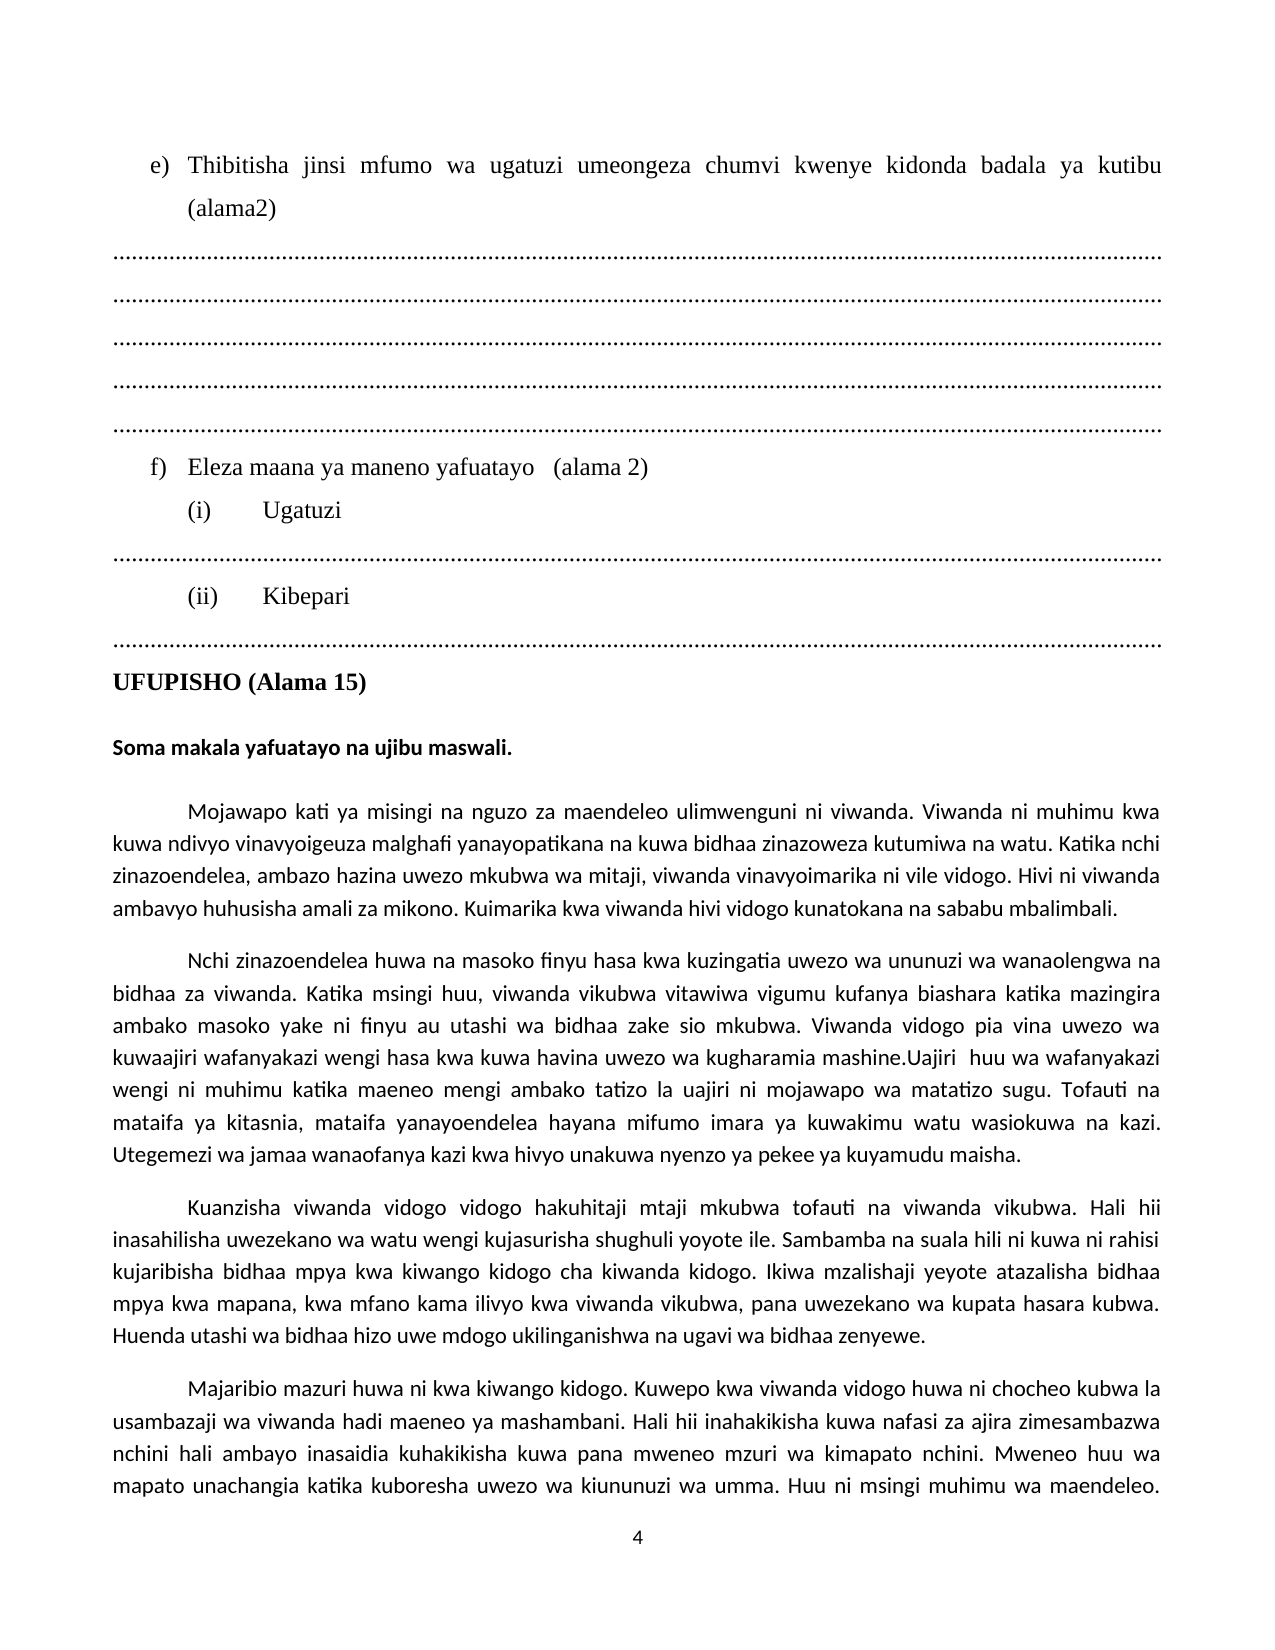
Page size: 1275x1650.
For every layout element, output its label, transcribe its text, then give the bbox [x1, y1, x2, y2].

text Kuanzisha viwanda vidogo vidogo hakuhitaji mtaji mkubwa tofauti na viwanda vikubwa. Hali hii inasahilisha uwezekano wa watu wengi kujasurisha shughuli yoyote ile. Sambamba na suala hili ni kuwa ni rahisi kujaribisha bidhaa mpya kwa kiwango kidogo cha kiwanda kidogo. Ikiwa mzalishaji yeyote atazalisha bidhaa mpya kwa mapana, kwa mfano kama ilivyo kwa viwanda vikubwa, pana uwezekano wa kupata hasara kubwa. Huenda utashi wa bidhaa hizo uwe mdogo ukilinganishwa na ugavi wa bidhaa zenyewe. [112, 1193, 1162, 1349]
list ........................................................................................................................................................................................................................................................................................................................................................................................................................................................................................................................................................................................................................................................................................................................................................................................................................................................................ [112, 236, 1162, 437]
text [112, 1374, 1162, 1499]
text Mojawapo kati ya misingi na nguzo za maendeleo ulimwenguni ni viwanda. Viwanda ni muhimu kwa kuwa ndivyo vinavyoigeuza malghafi yanayopatikana na kuwa bidhaa zinazoweza kutumiwa na watu. Katika nchi zinazoendelea, ambazo hazina uwezo mkubwa wa mitaji, viwanda vinavyoimarika ni vile vidogo. Hivi ni viwanda ambavyo huhusisha amali za mikono. Kuimarika kwa viwanda hivi vidogo kunatokana na sababu mbalimbali. [112, 797, 1162, 922]
list Eleza maana ya maneno yafuatayo (alama 2) [150, 452, 1162, 481]
list Kibepari [187, 581, 1162, 610]
text Nchi zinazoendelea huwa na masoko finyu hasa kwa kuzingatia uwezo wa ununuzi wa wanaolengwa na bidhaa za viwanda. Katika msingi huu, viwanda vikubwa vitawiwa vigumu kufanya biashara katika mazingira ambako masoko yake ni finyu au utashi wa bidhaa zake sio mkubwa. Viwanda vidogo pia vina uwezo wa kuwaajiri wafanyakazi wengi hasa kwa kuwa havina uwezo wa kugharamia mashine.Uajiri huu wa wafanyakazi wengi ni muhimu katika maeneo mengi ambako tatizo la uajiri ni mojawapo wa matatizo sugu. Tofauti na mataifa ya kitasnia, mataifa yanayoendelea hayana mifumo imara ya kuwakimu watu wasiokuwa na kazi. Utegemezi wa jamaa wanaofanya kazi kwa hivyo unakuwa nyenzo ya pekee ya kuyamudu maisha. [112, 947, 1162, 1168]
list ........................................................................................................................................................................ [112, 624, 1162, 653]
list Thibitisha jinsi mfumo wa ugatuzi umeongeza chumvi kwenye kidonda badala ya kutibu (alama2) [150, 150, 1162, 222]
text UFUPISHO (Alama 15) [112, 667, 1162, 696]
list ........................................................................................................................................................................ [112, 538, 1162, 567]
text Soma makala yafuatayo na ujibu maswali. [112, 733, 1162, 761]
list Ugatuzi [187, 495, 1162, 524]
